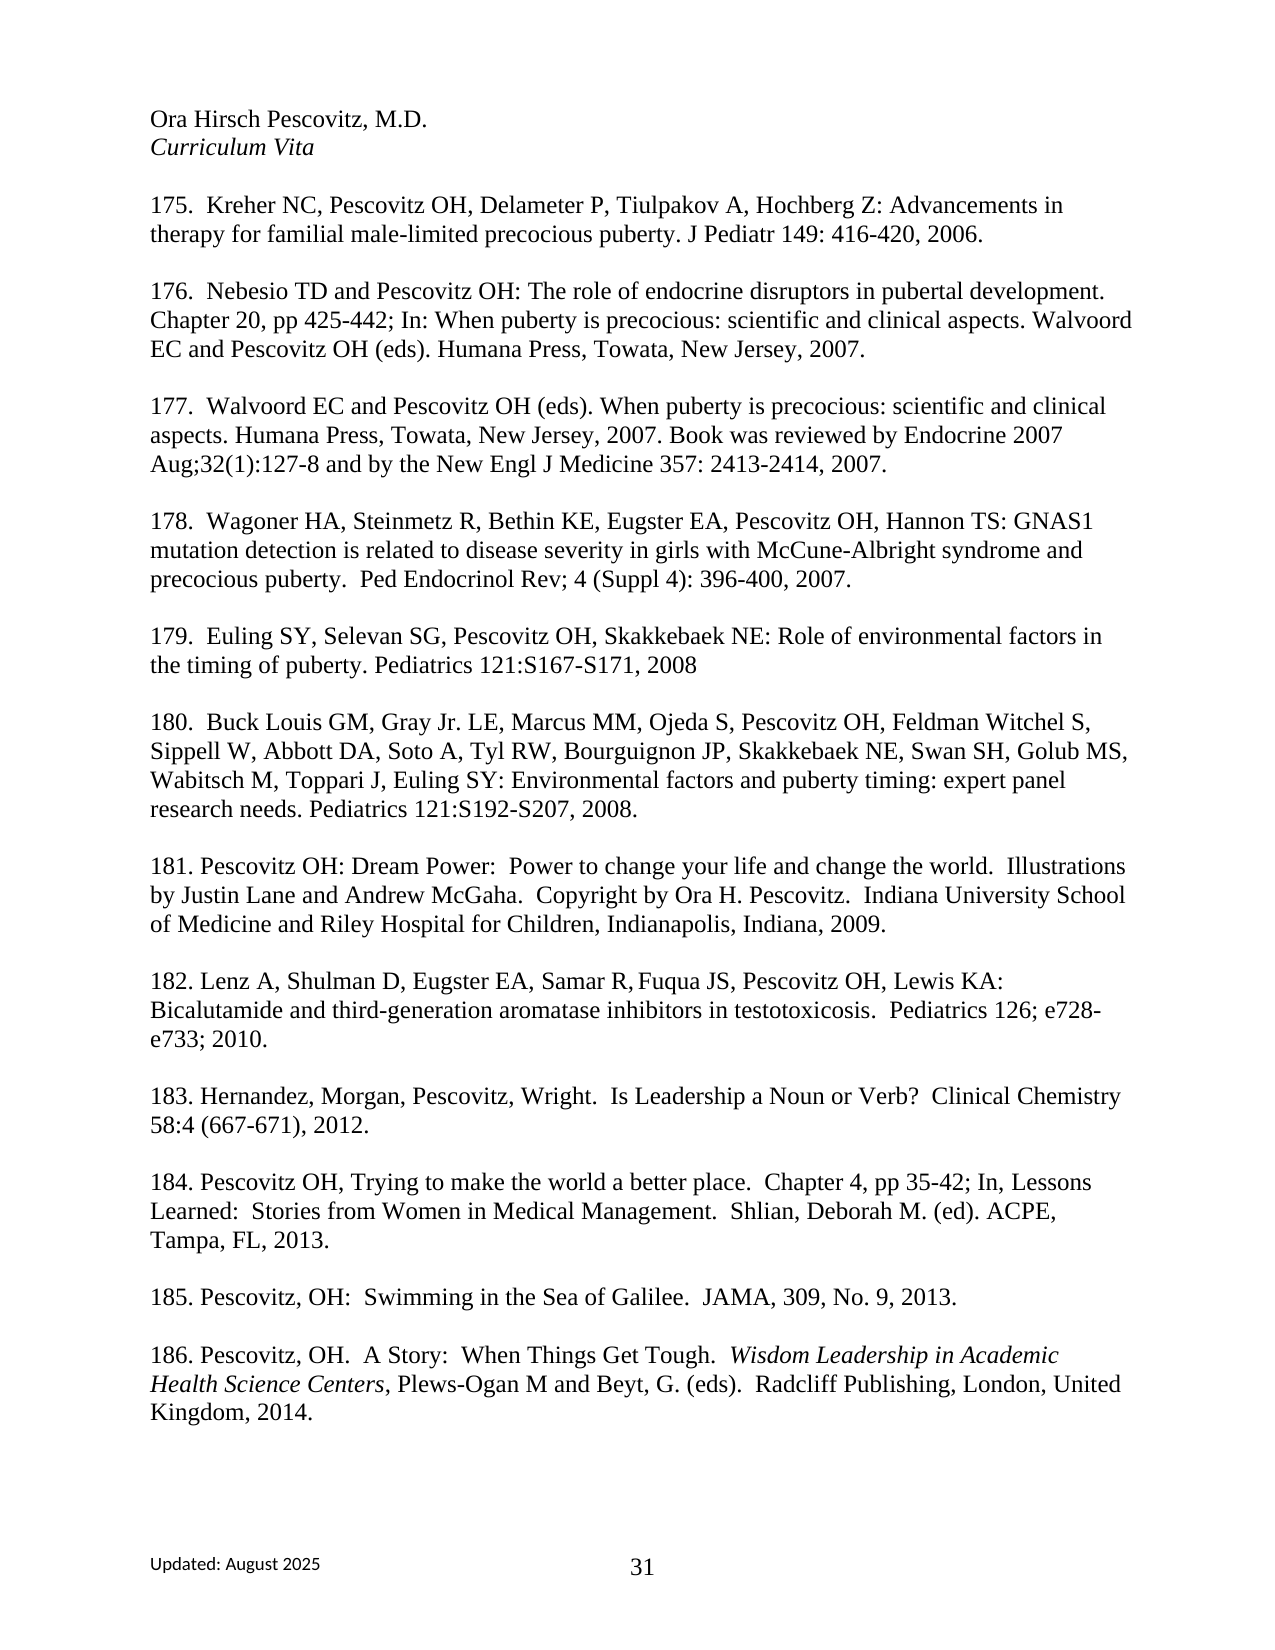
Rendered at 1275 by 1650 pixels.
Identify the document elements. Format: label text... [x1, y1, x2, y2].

text 179. Euling SY, Selevan SG, Pescovitz OH, Skakkebaek NE: Role of environmental factors in the timing of puberty. Pediatrics 121:S167-S171, 2008 [150, 621, 1134, 679]
text 185. Pescovitz, OH: Swimming in the Sea of Galilee. JAMA, 309, No. 9, 2013. [150, 1282, 1134, 1311]
text 181. Pescovitz OH: Dream Power: Power to change your life and change the world. Illustrations by Justin Lane and Andrew McGaha. Copyright by Ora H. Pescovitz. Indiana University School of Medicine and Riley Hospital for Children, Indianapolis, Indiana, 2009. [150, 851, 1134, 937]
text 184. Pescovitz OH, Trying to make the world a better place. Chapter 4, pp 35-42; In, Lessons Learned: Stories from Women in Medical Management. Shlian, Deborah M. (ed). ACPE, Tampa, FL, 2013. [150, 1167, 1134, 1254]
text 175. Kreher NC, Pescovitz OH, Delameter P, Tiulpakov A, Hochberg Z: Advancements in therapy for familial male-limited precocious puberty. J Pediatr 149: 416-420, 2006. [150, 190, 1134, 247]
text 180. Buck Louis GM, Gray Jr. LE, Marcus MM, Ojeda S, Pescovitz OH, Feldman Witchel S, Sippell W, Abbott DA, Soto A, Tyl RW, Bourguignon JP, Skakkebaek NE, Swan SH, Golub MS, Wabitsch M, Toppari J, Euling SY: Environmental factors and puberty timing: expert panel research needs. Pediatrics 121:S192-S207, 2008. [150, 707, 1134, 822]
text 186. Pescovitz, OH. A Story: When Things Get Tough. Wisdom Leadership in Academic Health Science Centers, Plews-Ogan M and Beyt, G. (eds). Radcliff Publishing, London, United Kingdom, 2014. [150, 1340, 1134, 1426]
text 177. Walvoord EC and Pescovitz OH (eds). When puberty is precocious: scientific and clinical aspects. Humana Press, Towata, New Jersey, 2007. Book was reviewed by Endocrine 2007 Aug;32(1):127-8 and by the New Engl J Medicine 357: 2413-2414, 2007. [150, 391, 1134, 477]
text 176. Nebesio TD and Pescovitz OH: The role of endocrine disruptors in pubertal development. Chapter 20, pp 425-442; In: When puberty is precocious: scientific and clinical aspects. Walvoord EC and Pescovitz OH (eds). Humana Press, Towata, New Jersey, 2007. [150, 276, 1134, 362]
text 182. Lenz A, Shulman D, Eugster EA, Samar R, Fuqua JS, Pescovitz OH, Lewis KA: Bicalutamide and third-generation aromatase inhibitors in testotoxicosis. Pediatrics 126; e728-e733; 2010. [150, 966, 1134, 1052]
text 183. Hernandez, Morgan, Pescovitz, Wright. Is Leadership a Noun or Verb? Clinical Chemistry 58:4 (667-671), 2012. [150, 1081, 1134, 1139]
text 178. Wagoner HA, Steinmetz R, Bethin KE, Eugster EA, Pescovitz OH, Hannon TS: GNAS1 mutation detection is related to disease severity in girls with McCune-Albright syndrome and precocious puberty. Ped Endocrinol Rev; 4 (Suppl 4): 396-400, 2007. [150, 506, 1134, 592]
